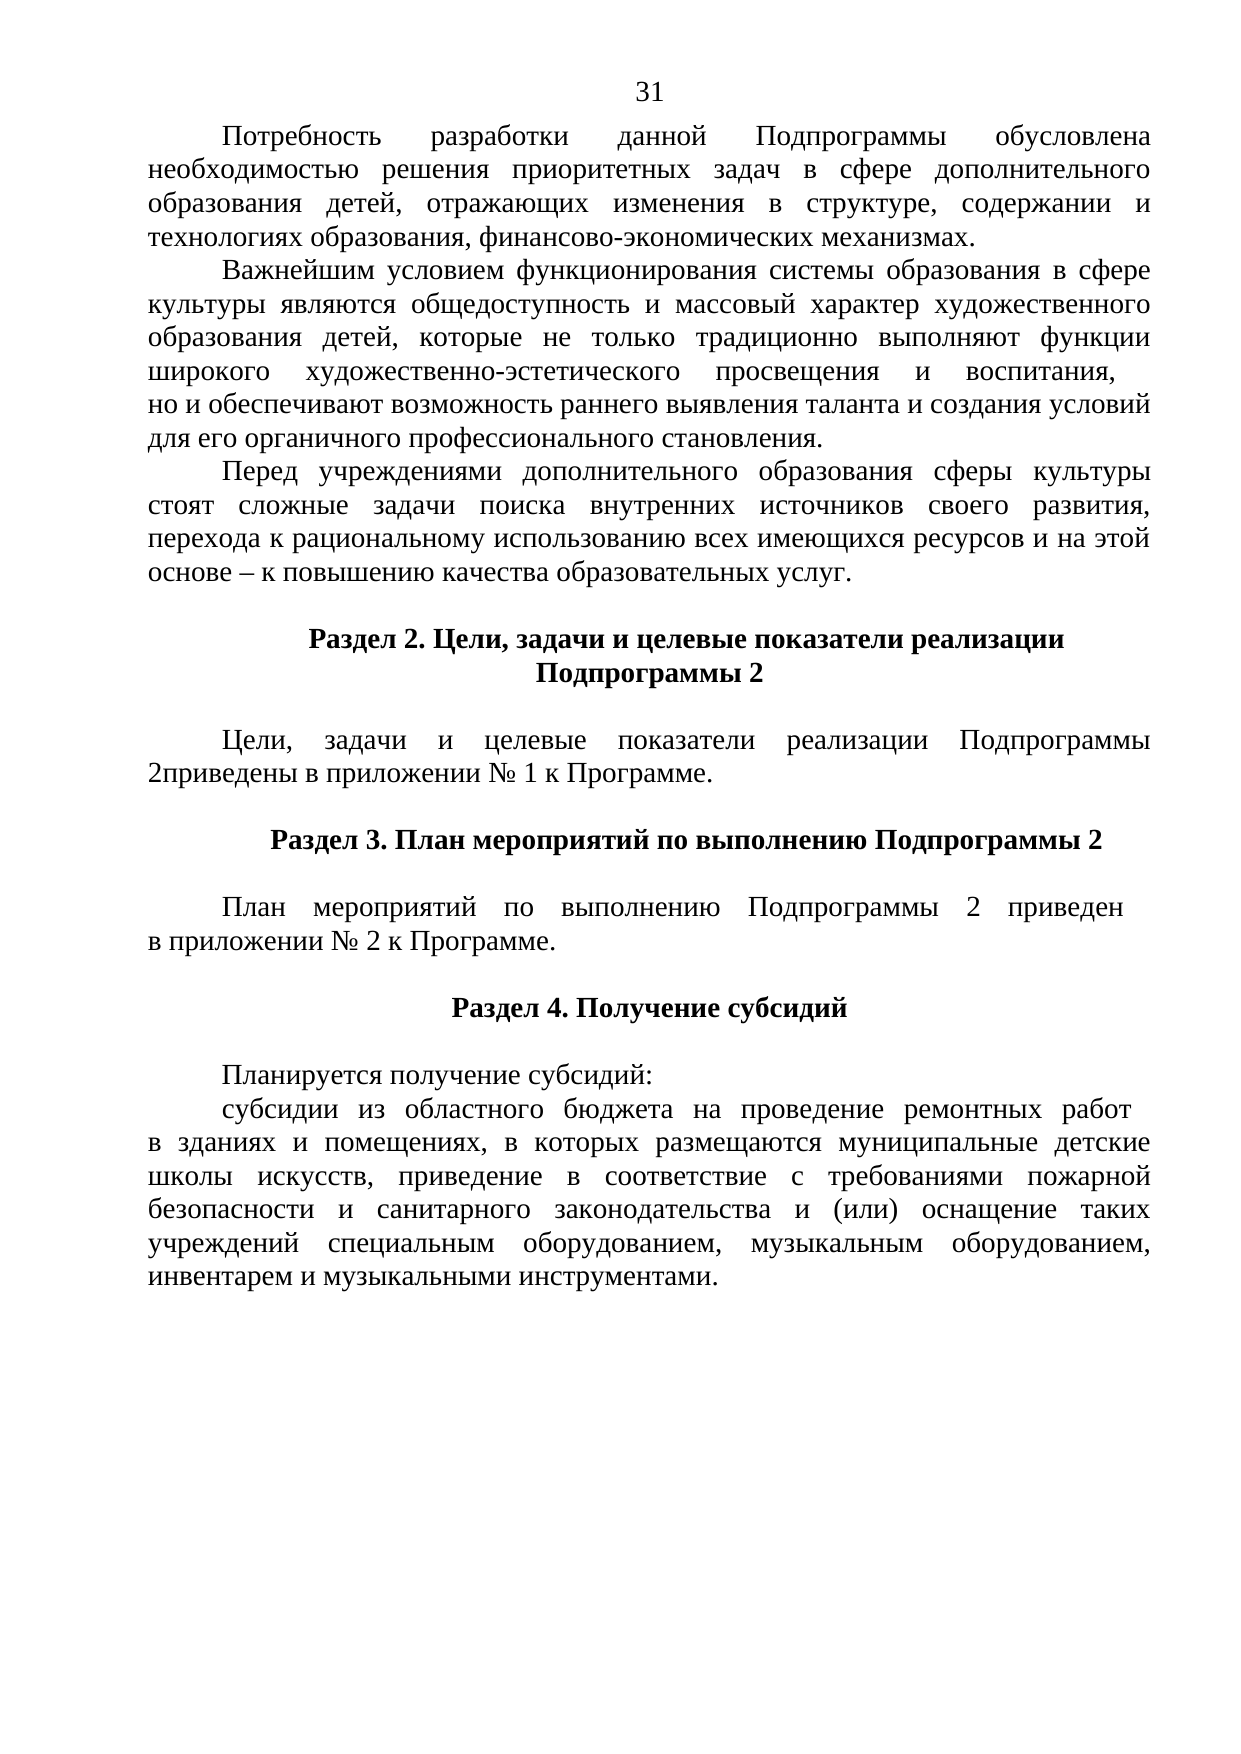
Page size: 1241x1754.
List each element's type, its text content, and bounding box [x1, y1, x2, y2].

text Потребность разработки данной Подпрограммы обусловлена необходимостью решения приоритетных задач в сфере дополнительного образования детей, отражающих изменения в структуре, содержании и технологиях образования, финансово-экономических механизмах. [148, 118, 1152, 252]
text Перед учреждениями дополнительного образования сферы культуры стоят сложные задачи поиска внутренних источников своего развития, перехода к рациональному использованию всех имеющихся ресурсов и на этой основе – к повышению качества образовательных услуг. [148, 453, 1152, 588]
text Планируется получение субсидий: [148, 1057, 1152, 1091]
text Раздел 4. Получение субсидий [148, 990, 1152, 1024]
text субсидии из областного бюджета на проведение ремонтных работ в зданиях и помещениях, в которых размещаются муниципальные детские школы искусств, приведение в соответствие с требованиями пожарной безопасности и санитарного законодательства и (или) оснащение таких учреждений специальным оборудованием, музыкальным оборудованием, инвентарем и музыкальными инструментами. [148, 1091, 1152, 1292]
text Важнейшим условием функционирования системы образования в сфере культуры являются общедоступность и массовый характер художественного образования детей, которые не только традиционно выполняют функции широкого художественно-эстетического просвещения и воспитания, но и обеспечивают возможность раннего выявления таланта и создания условий для его органичного профессионального становления. [148, 252, 1152, 453]
text План мероприятий по выполнению Подпрограммы 2 приведен в приложении № 2 к Программе. [148, 889, 1152, 957]
text Раздел 3. План мероприятий по выполнению Подпрограммы 2 [148, 822, 1152, 856]
text Цели, задачи и целевые показатели реализации Подпрограммы 2приведены в приложении № 1 к Программе. [148, 722, 1152, 789]
text Раздел 2. Цели, задачи и целевые показатели реализации Подпрограммы 2 [148, 621, 1152, 688]
